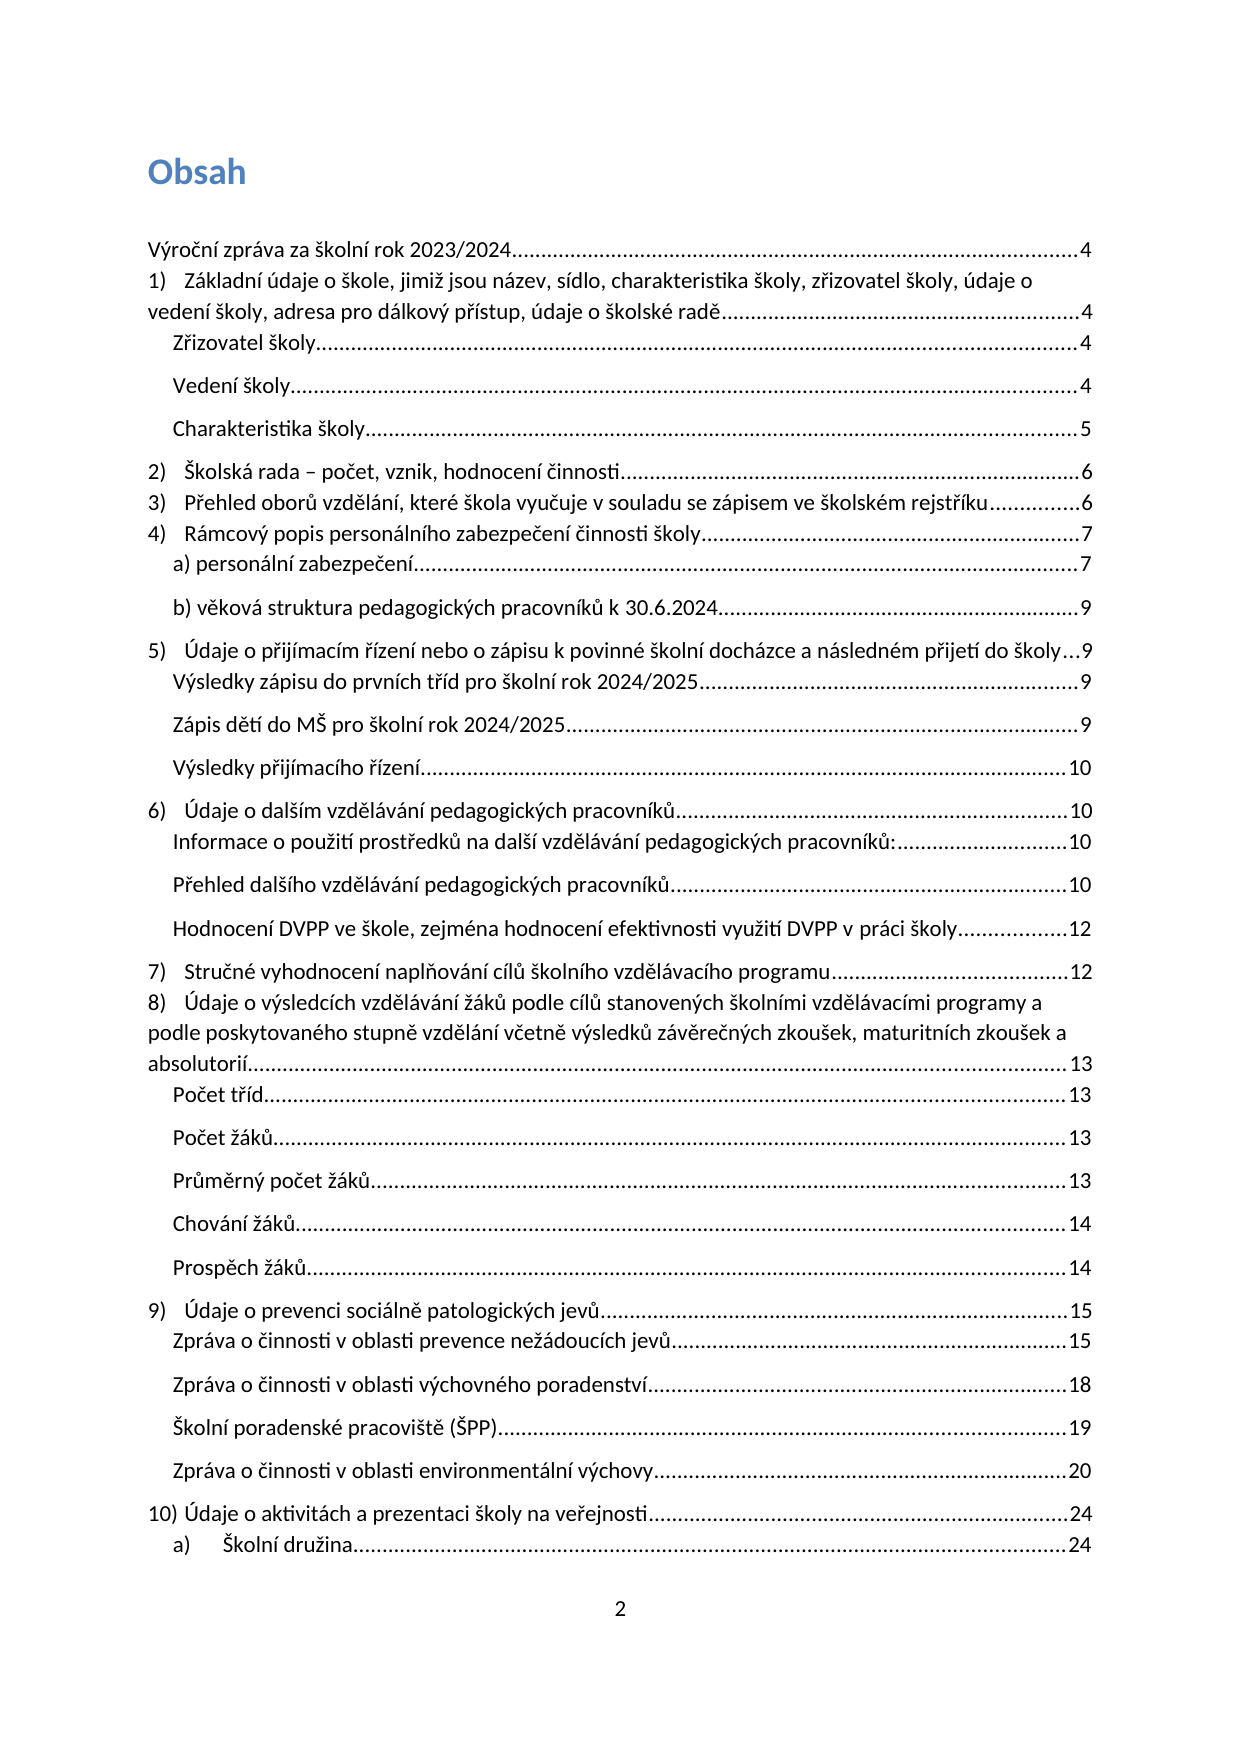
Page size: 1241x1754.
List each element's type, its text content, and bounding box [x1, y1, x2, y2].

text Zápis dětí do MŠ pro školní rok 2024/2025 9 [173, 710, 1093, 738]
text Charakteristika školy 5 [173, 414, 1093, 442]
text 3) Přehled oborů vzdělání, které škola vyučuje v souladu se zápisem ve školském rejstříku 6 [148, 488, 1093, 516]
text 8) Údaje o výsledcích vzdělávání žáků podle cílů stanovených školními vzdělávacími programy a podle poskytovaného stupně vzdělání včetně výsledků závěrečných zkoušek, maturitních zkoušek a absolutorií 13 [148, 988, 1093, 1077]
text 6) Údaje o dalším vzdělávání pedagogických pracovníků 10 [148, 796, 1093, 824]
text a) personální zabezpečení 7 [173, 549, 1093, 578]
text Zpráva o činnosti v oblasti prevence nežádoucích jevů 15 [173, 1327, 1093, 1355]
text Výroční zpráva za školní rok 2023/2024 4 [148, 236, 1093, 263]
text Zřizovatel školy 4 [173, 328, 1093, 356]
text Školní poradenské pracoviště (ŠPP) 19 [173, 1413, 1093, 1441]
text Přehled dalšího vzdělávání pedagogických pracovníků 10 [173, 870, 1093, 898]
text 7) Stručné vyhodnocení naplňování cílů školního vzdělávacího programu 12 [148, 957, 1093, 985]
text Obsah [148, 148, 1093, 193]
text Výsledky zápisu do prvních tříd pro školní rok 2024/2025 9 [173, 667, 1093, 695]
text a) Školní družina 24 [173, 1530, 1093, 1558]
text 9) Údaje o prevenci sociálně patologických jevů 15 [148, 1296, 1093, 1324]
text Počet žáků 13 [173, 1123, 1093, 1151]
text Informace o použití prostředků na další vzdělávání pedagogických pracovníků: 10 [173, 827, 1093, 855]
text Zpráva o činnosti v oblasti environmentální výchovy 20 [173, 1456, 1093, 1484]
text 10) Údaje o aktivitách a prezentaci školy na veřejnosti 24 [148, 1499, 1093, 1528]
text Prospěch žáků 14 [173, 1253, 1093, 1281]
text Výsledky přijímacího řízení 10 [173, 753, 1093, 781]
text 2) Školská rada – počet, vznik, hodnocení činnosti 6 [148, 457, 1093, 485]
text 5) Údaje o přijímacím řízení nebo o zápisu k povinné školní docházce a následném přijetí do školy 9 [148, 636, 1093, 664]
text Chování žáků 14 [173, 1209, 1093, 1237]
text Hodnocení DVPP ve škole, zejména hodnocení efektivnosti využití DVPP v práci školy 12 [173, 914, 1093, 942]
text 4) Rámcový popis personálního zabezpečení činnosti školy 7 [148, 519, 1093, 547]
text Zpráva o činnosti v oblasti výchovného poradenství 18 [173, 1370, 1093, 1398]
text 1) Základní údaje o škole, jimiž jsou název, sídlo, charakteristika školy, zřizovatel školy, údaje o vedení školy, adresa pro dálkový přístup, údaje o školské radě 4 [148, 266, 1093, 325]
text Vedení školy 4 [173, 371, 1093, 399]
text Průměrný počet žáků 13 [173, 1166, 1093, 1194]
text Počet tříd 13 [173, 1080, 1093, 1108]
text b) věková struktura pedagogických pracovníků k 30.6.2024 9 [173, 593, 1093, 621]
